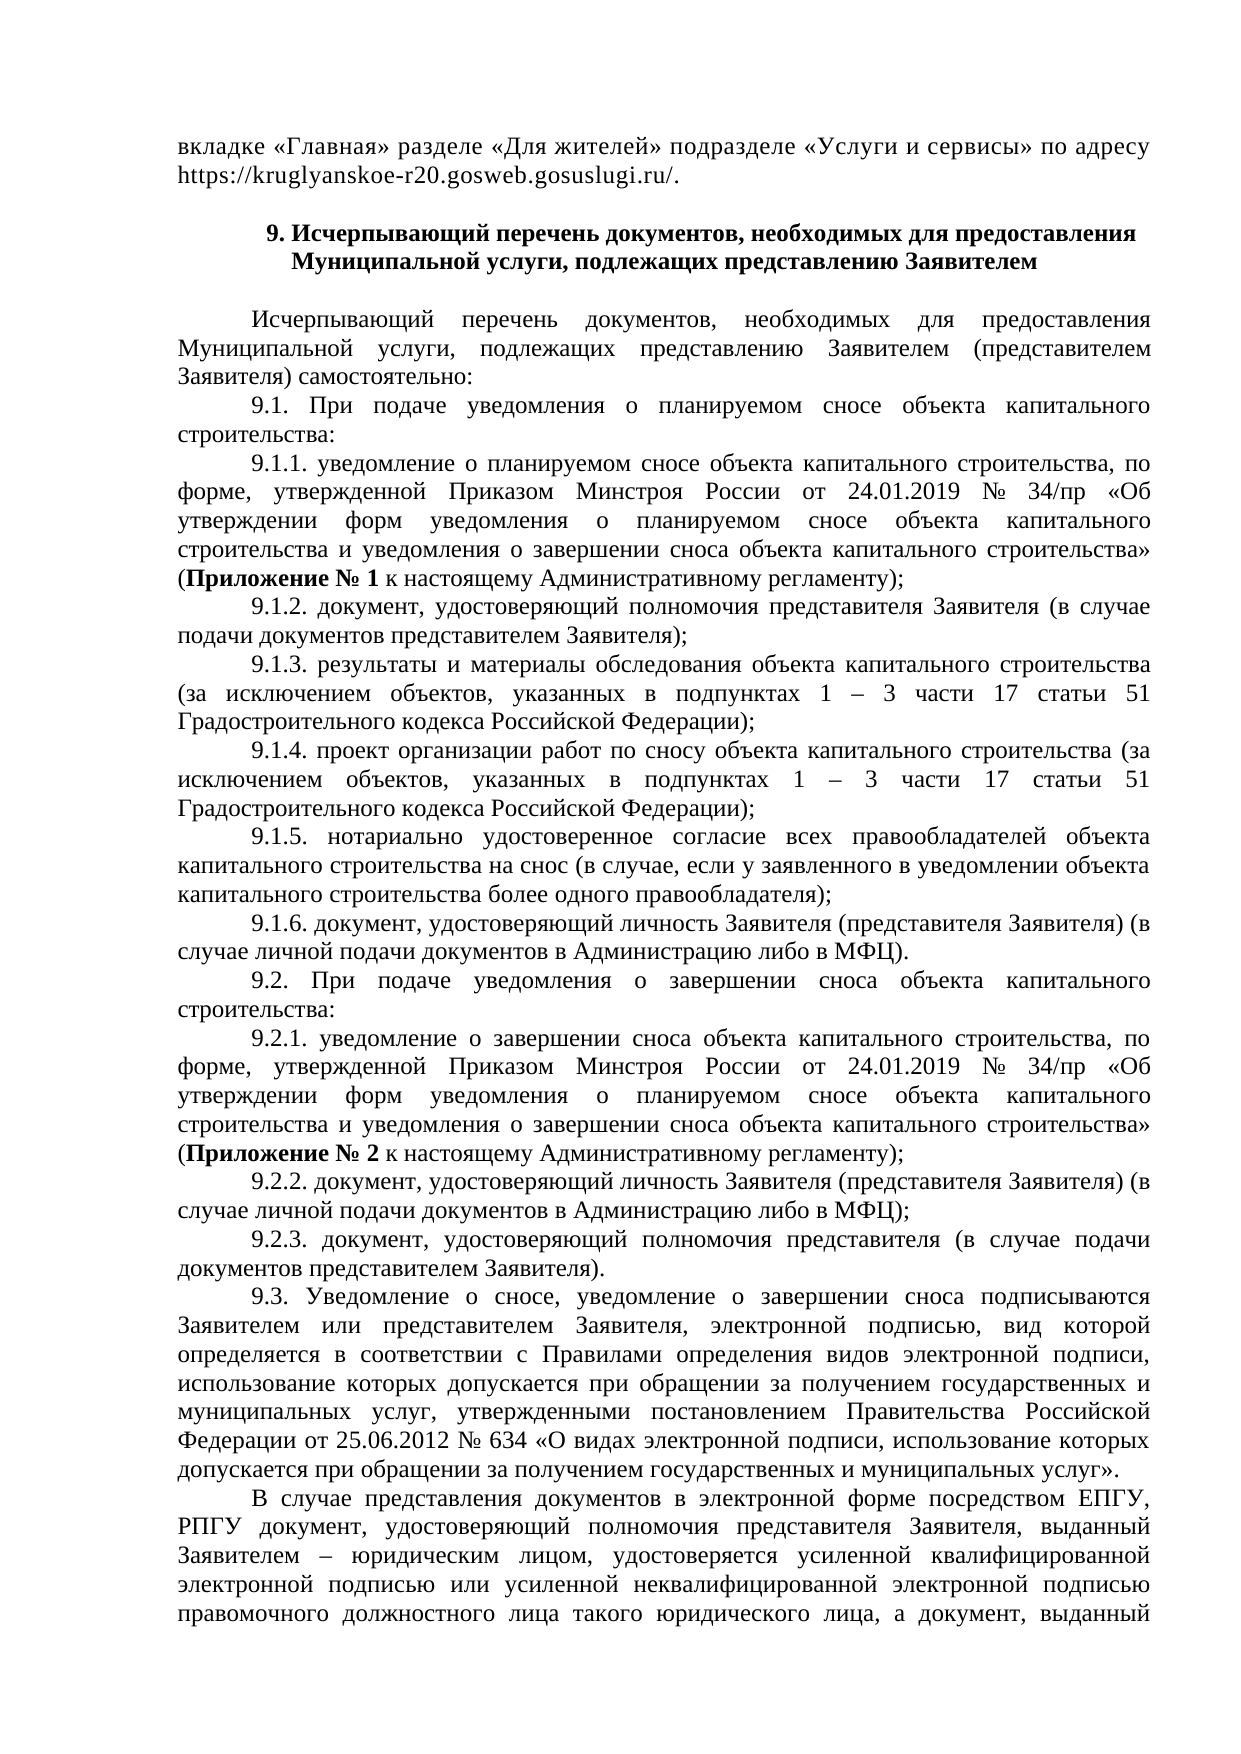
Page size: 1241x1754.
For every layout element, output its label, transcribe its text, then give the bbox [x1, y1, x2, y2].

text 9.1.5. нотариально удостоверенное согласие всех правообладателей объекта капитального строительства на снос (в случае, если у заявленного в уведомлении объекта капитального строительства более одного правообладателя); [177, 821, 1152, 908]
text 9.1.3. результаты и материалы обследования объекта капитального строительства (за исключением объектов, указанных в подпунктах 1 – 3 части 17 статьи 51 Градостроительного кодекса Российской Федерации); [177, 649, 1152, 735]
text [177, 1483, 1152, 1626]
text 9.1.1. уведомление о планируемом сносе объекта капитального строительства, по форме, утвержденной Приказом Минстроя России от 24.01.2019 № 34/пр «Об утверждении форм уведомления о планируемом сносе объекта капитального строительства и уведомления о завершении сноса объекта капитального строительства» (Приложение № 1 к настоящему Административному регламенту); [177, 448, 1152, 591]
text 9.2.2. документ, удостоверяющий личность Заявителя (представителя Заявителя) (в случае личной подачи документов в Администрацию либо в МФЦ); [177, 1166, 1152, 1224]
text 9.2. При подаче уведомления о завершении сноса объекта капитального строительства: [177, 965, 1152, 1023]
text 9.1. При подаче уведомления о планируемом сносе объекта капитального строительства: [177, 390, 1152, 448]
list Исчерпывающий перечень документов, необходимых для предоставления Муниципальной услуги, подлежащих представлению Заявителем (представителем Заявителя) самостоятельно: [177, 304, 1152, 390]
text 9.2.1. уведомление о завершении сноса объекта капитального строительства, по форме, утвержденной Приказом Минстроя России от 24.01.2019 № 34/пр «Об утверждении форм уведомления о планируемом сносе объекта капитального строительства и уведомления о завершении сноса объекта капитального строительства» (Приложение № 2 к настоящему Административному регламенту); [177, 1023, 1152, 1166]
text 9.3. Уведомление о сносе, уведомление о завершении сноса подписываются Заявителем или представителем Заявителя, электронной подписью, вид которой определяется в соответствии с Правилами определения видов электронной подписи, использование которых допускается при обращении за получением государственных и муниципальных услуг, утвержденными постановлением Правительства Российской Федерации от 25.06.2012 № 634 «О видах электронной подписи, использование которых допускается при обращении за получением государственных и муниципальных услуг». [177, 1281, 1152, 1483]
list 9. Исчерпывающий перечень документов, необходимых для предоставления Муниципальной услуги, подлежащих представлению Заявителем [177, 218, 1152, 275]
text 9.1.6. документ, удостоверяющий личность Заявителя (представителя Заявителя) (в случае личной подачи документов в Администрацию либо в МФЦ). [177, 908, 1152, 965]
text 9.1.2. документ, удостоверяющий полномочия представителя Заявителя (в случае подачи документов представителем Заявителя); [177, 591, 1152, 649]
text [177, 131, 1152, 189]
text 9.1.4. проект организации работ по сносу объекта капитального строительства (за исключением объектов, указанных в подпунктах 1 – 3 части 17 статьи 51 Градостроительного кодекса Российской Федерации); [177, 735, 1152, 821]
text 9.2.3. документ, удостоверяющий полномочия представителя (в случае подачи документов представителем Заявителя). [177, 1224, 1152, 1281]
